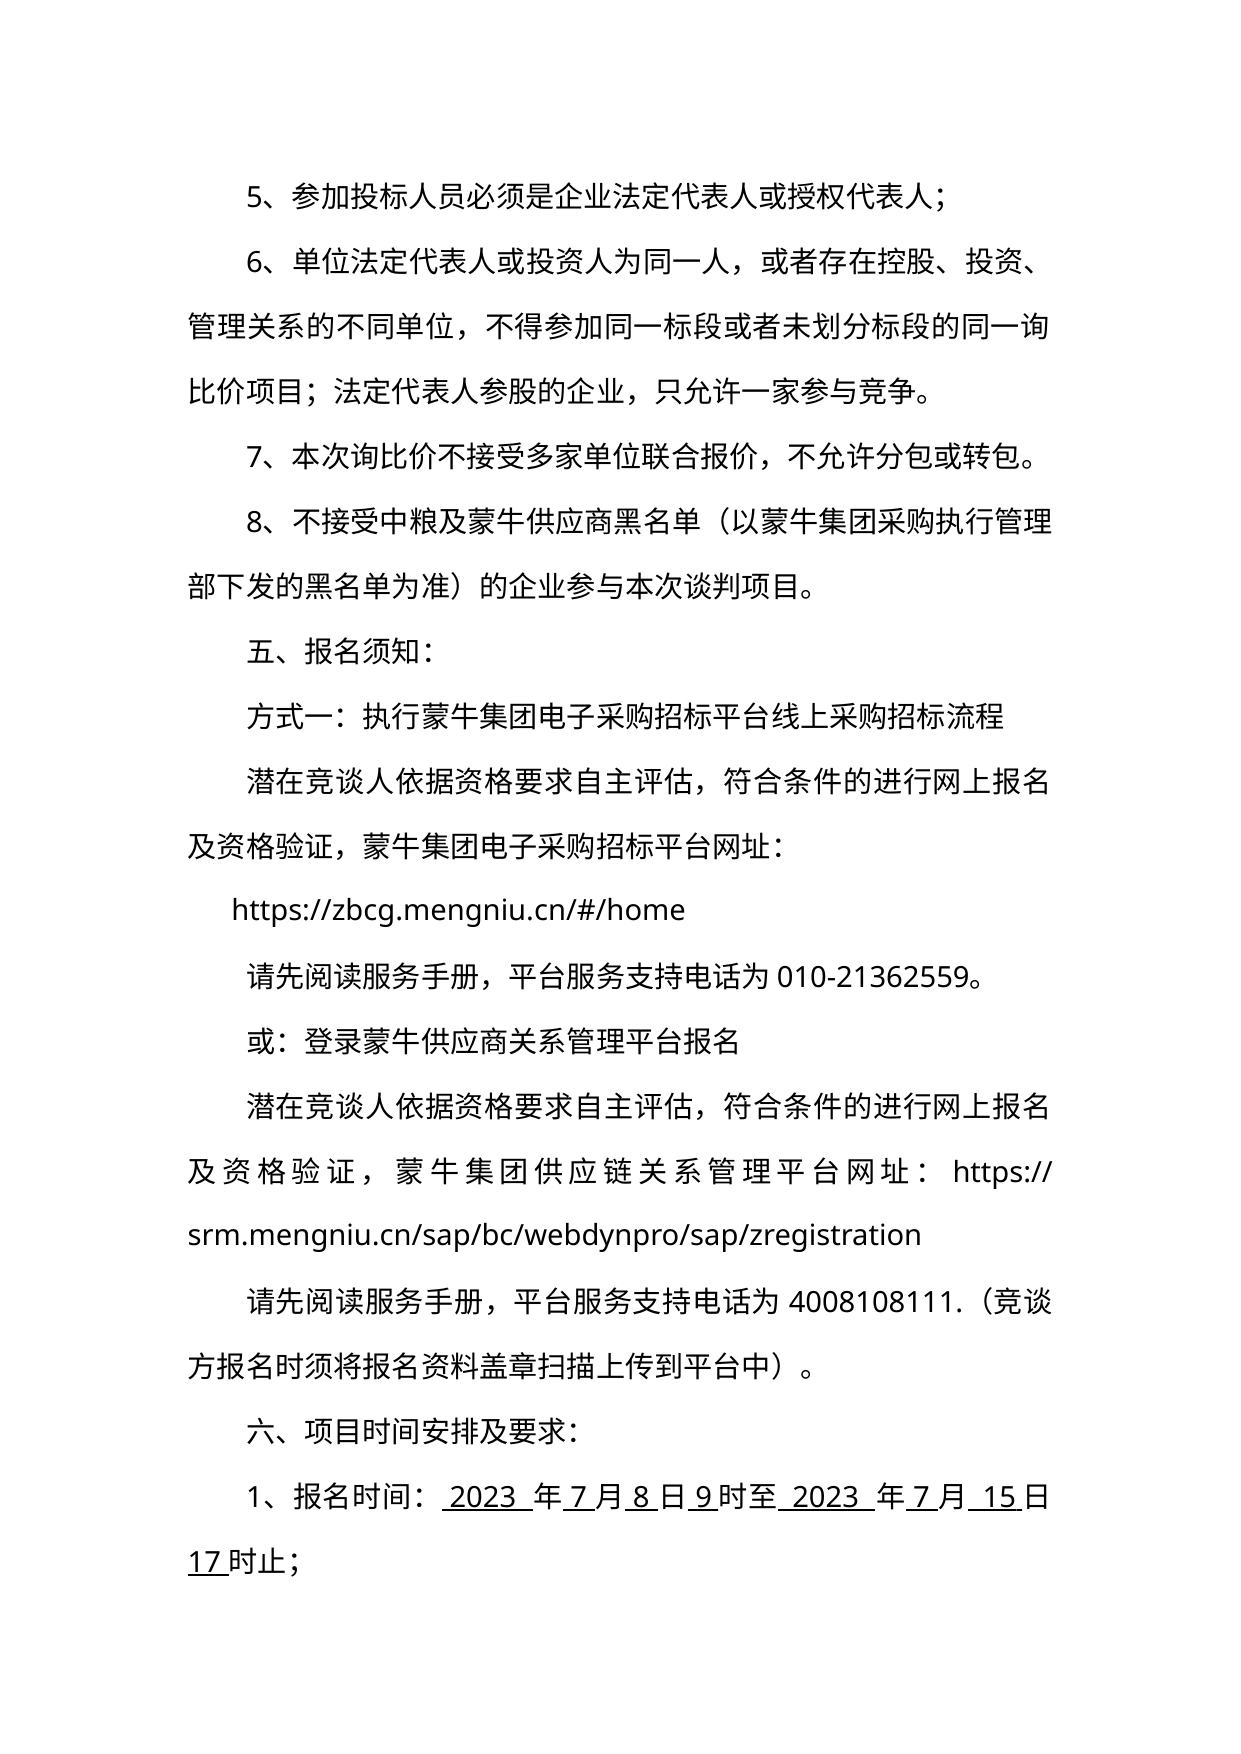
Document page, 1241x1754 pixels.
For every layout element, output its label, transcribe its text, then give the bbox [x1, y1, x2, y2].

text 方式一：执行蒙牛集团电子采购招标平台线上采购招标流程 [187, 682, 1053, 747]
text 六、项目时间安排及要求： [187, 1397, 1053, 1462]
text 潜在竞谈人依据资格要求自主评估，符合条件的进行网上报名及资格验证，蒙牛集团供应链关系管理平台网址：https://srm.mengniu.cn/sap/bc/webdynpro/sap/zregistration [187, 1072, 1053, 1267]
text 7、本次询比价不接受多家单位联合报价，不允许分包或转包。 [187, 422, 1053, 487]
text 8、不接受中粮及蒙牛供应商黑名单（以蒙牛集团采购执行管理部下发的黑名单为准）的企业参与本次谈判项目。 [187, 487, 1053, 617]
text 1、报名时间： 2023 年 7 月 8 日 9时至 2023 年 7 月 15日 17 时止； [187, 1462, 1053, 1592]
text 6、单位法定代表人或投资人为同一人，或者存在控股、投资、管理关系的不同单位，不得参加同一标段或者未划分标段的同一询比价项目；法定代表人参股的企业，只允许一家参与竞争。 [187, 227, 1053, 422]
text 或：登录蒙牛供应商关系管理平台报名 [187, 1007, 1053, 1072]
text 请先阅读服务手册，平台服务支持电话为4008108111.（竞谈方报名时须将报名资料盖章扫描上传到平台中）。 [187, 1267, 1053, 1397]
text 请先阅读服务手册，平台服务支持电话为010-21362559。 [187, 942, 1053, 1007]
text 5、参加投标人员必须是企业法定代表人或授权代表人； [187, 162, 1053, 227]
text https://zbcg.mengniu.cn/#/home [187, 877, 1053, 942]
text 潜在竞谈人依据资格要求自主评估，符合条件的进行网上报名及资格验证，蒙牛集团电子采购招标平台网址： [187, 747, 1053, 877]
text 五、报名须知： [187, 617, 1053, 682]
